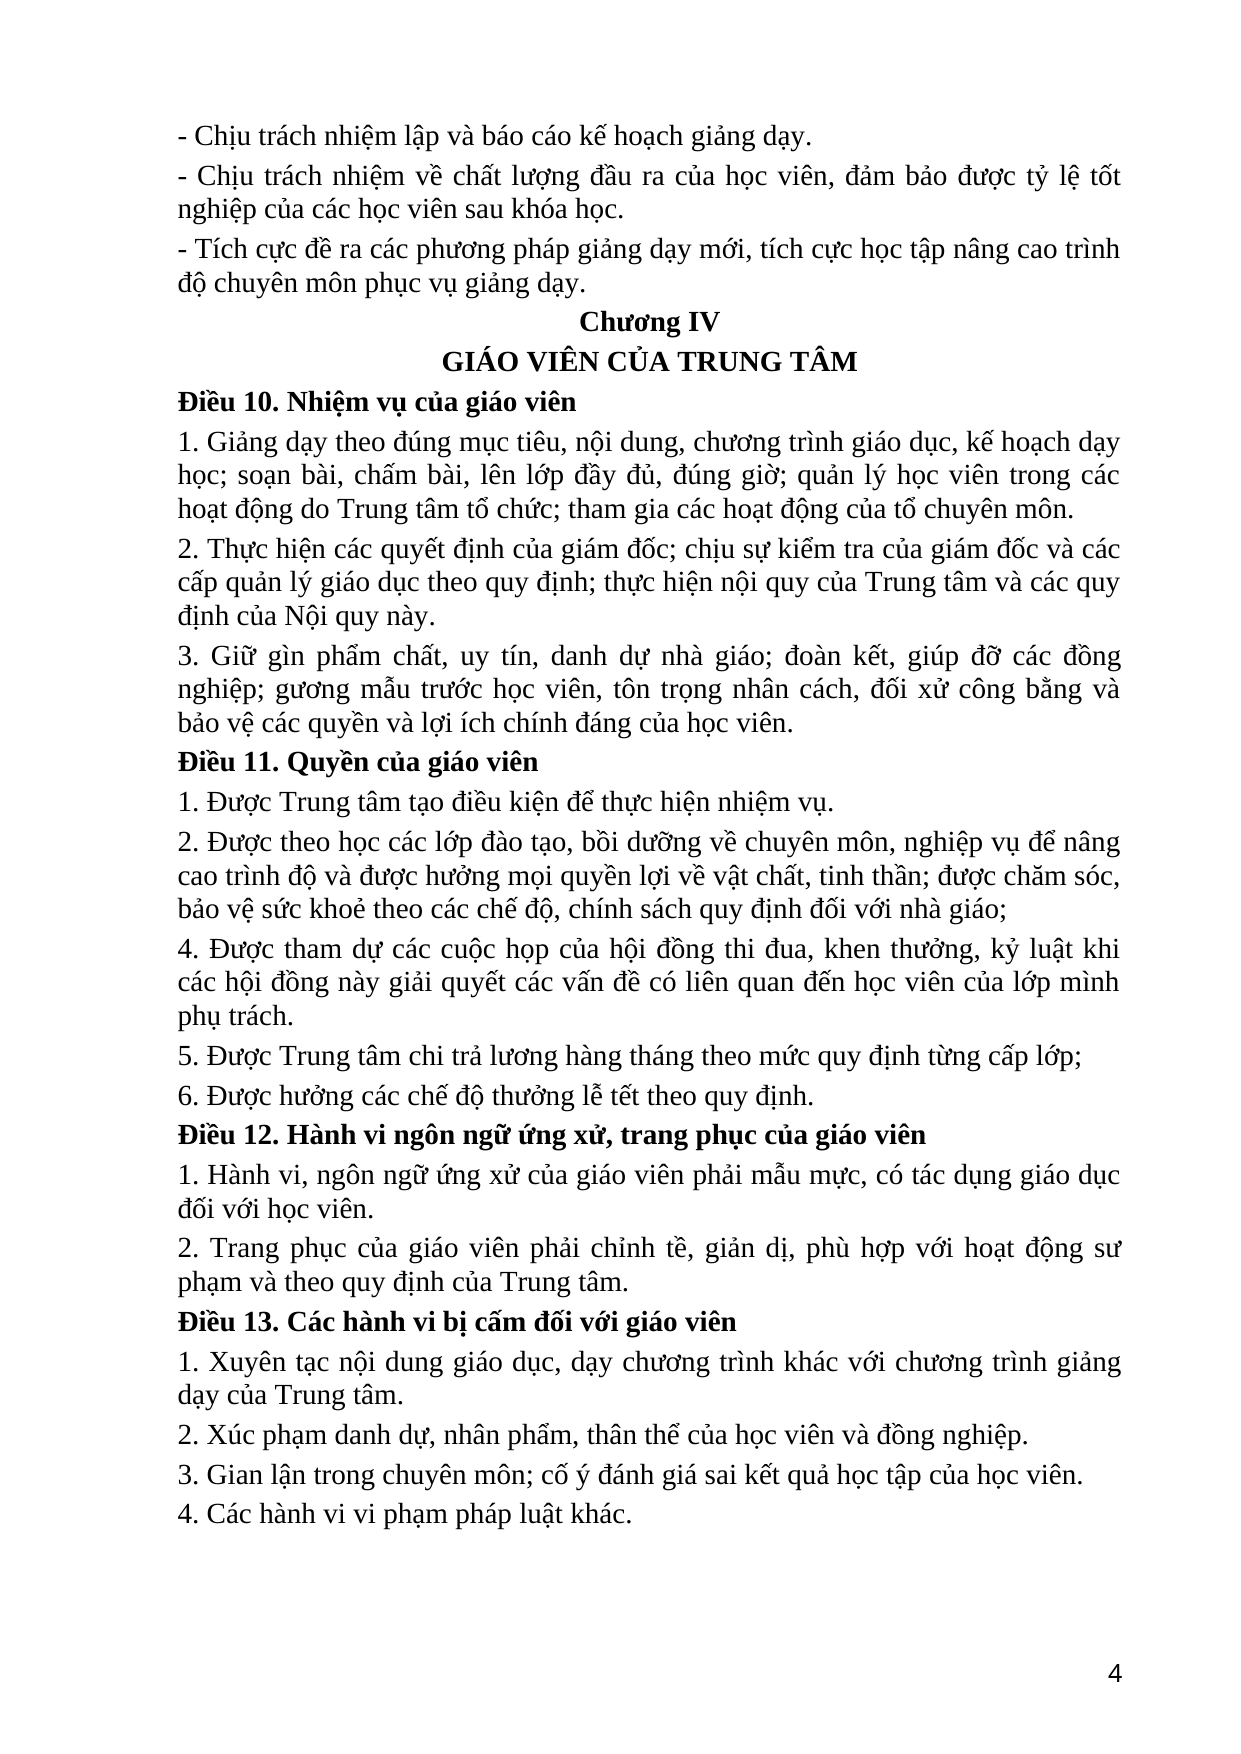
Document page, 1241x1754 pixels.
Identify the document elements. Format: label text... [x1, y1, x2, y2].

text 2. Trang phục của giáo viên phải chỉnh tề, giản dị, phù hợp với hoạt động sư phạm và theo quy định của Trung tâm. [177, 1231, 1122, 1298]
text 2. Thực hiện các quyết định của giám đốc; chịu sự kiểm tra của giám đốc và các cấp quản lý giáo dục theo quy định; thực hiện nội quy của Trung tâm và các quy định của Nội quy này. [177, 531, 1122, 631]
text 4. Các hành vi vi phạm pháp luật khác. [177, 1497, 1122, 1530]
text 1. Hành vi, ngôn ngữ ứng xử của giáo viên phải mẫu mực, có tác dụng giáo dục đối với học viên. [177, 1157, 1122, 1224]
text 2. Xúc phạm danh dự, nhân phẩm, thân thể của học viên và đồng nghiệp. [177, 1417, 1122, 1451]
text Điều 12. Hành vi ngôn ngữ ứng xử, trang phục của giáo viên [177, 1117, 1122, 1151]
text 1. Được Trung tâm tạo điều kiện để thực hiện nhiệm vụ. [177, 784, 1122, 818]
text 3. Giữ gìn phẩm chất, uy tín, danh dự nhà giáo; đoàn kết, giúp đỡ các đồng nghiệp; gương mẫu trước học viên, tôn trọng nhân cách, đối xử công bằng và bảo vệ các quyền và lợi ích chính đáng của học viên. [177, 638, 1122, 738]
text - Chịu trách nhiệm lập và báo cáo kế hoạch giảng dạy. [177, 118, 1122, 152]
text 2. Được theo học các lớp đào tạo, bồi dưỡng về chuyên môn, nghiệp vụ để nâng cao trình độ và được hưởng mọi quyền lợi về vật chất, tinh thần; được chăm sóc, bảo vệ sức khoẻ theo các chế độ, chính sách quy định đối với nhà giáo; [177, 824, 1122, 925]
text Điều 11. Quyền của giáo viên [177, 744, 1122, 778]
text 6. Được hưởng các chế độ thưởng lễ tết theo quy định. [177, 1078, 1122, 1111]
text Điều 10. Nhiệm vụ của giáo viên [177, 384, 1122, 418]
text GIÁO VIÊN CỦA TRUNG TÂM [177, 344, 1122, 378]
text 4. Được tham dự các cuộc họp của hội đồng thi đua, khen thưởng, kỷ luật khi các hội đồng này giải quyết các vấn đề có liên quan đến học viên của lớp mình phụ trách. [177, 931, 1122, 1032]
text 1. Xuyên tạc nội dung giáo dục, dạy chương trình khác với chương trình giảng dạy của Trung tâm. [177, 1344, 1122, 1411]
text 5. Được Trung tâm chi trả lương hàng tháng theo mức quy định từng cấp lớp; [177, 1038, 1122, 1071]
text Điều 13. Các hành vi bị cấm đối với giáo viên [177, 1304, 1122, 1337]
text 1. Giảng dạy theo đúng mục tiêu, nội dung, chương trình giáo dục, kế hoạch dạy học; soạn bài, chấm bài, lên lớp đầy đủ, đúng giờ; quản lý học viên trong các hoạt động do Trung tâm tổ chức; tham gia các hoạt động của tổ chuyên môn. [177, 424, 1122, 524]
text - Tích cực đề ra các phương pháp giảng dạy mới, tích cực học tập nâng cao trình độ chuyên môn phục vụ giảng dạy. [177, 231, 1122, 298]
text 3. Gian lận trong chuyên môn; cố ý đánh giá sai kết quả học tập của học viên. [177, 1457, 1122, 1490]
text Chương IV [177, 304, 1122, 338]
text - Chịu trách nhiệm về chất lượng đầu ra của học viên, đảm bảo được tỷ lệ tốt nghiệp của các học viên sau khóa học. [177, 158, 1122, 225]
